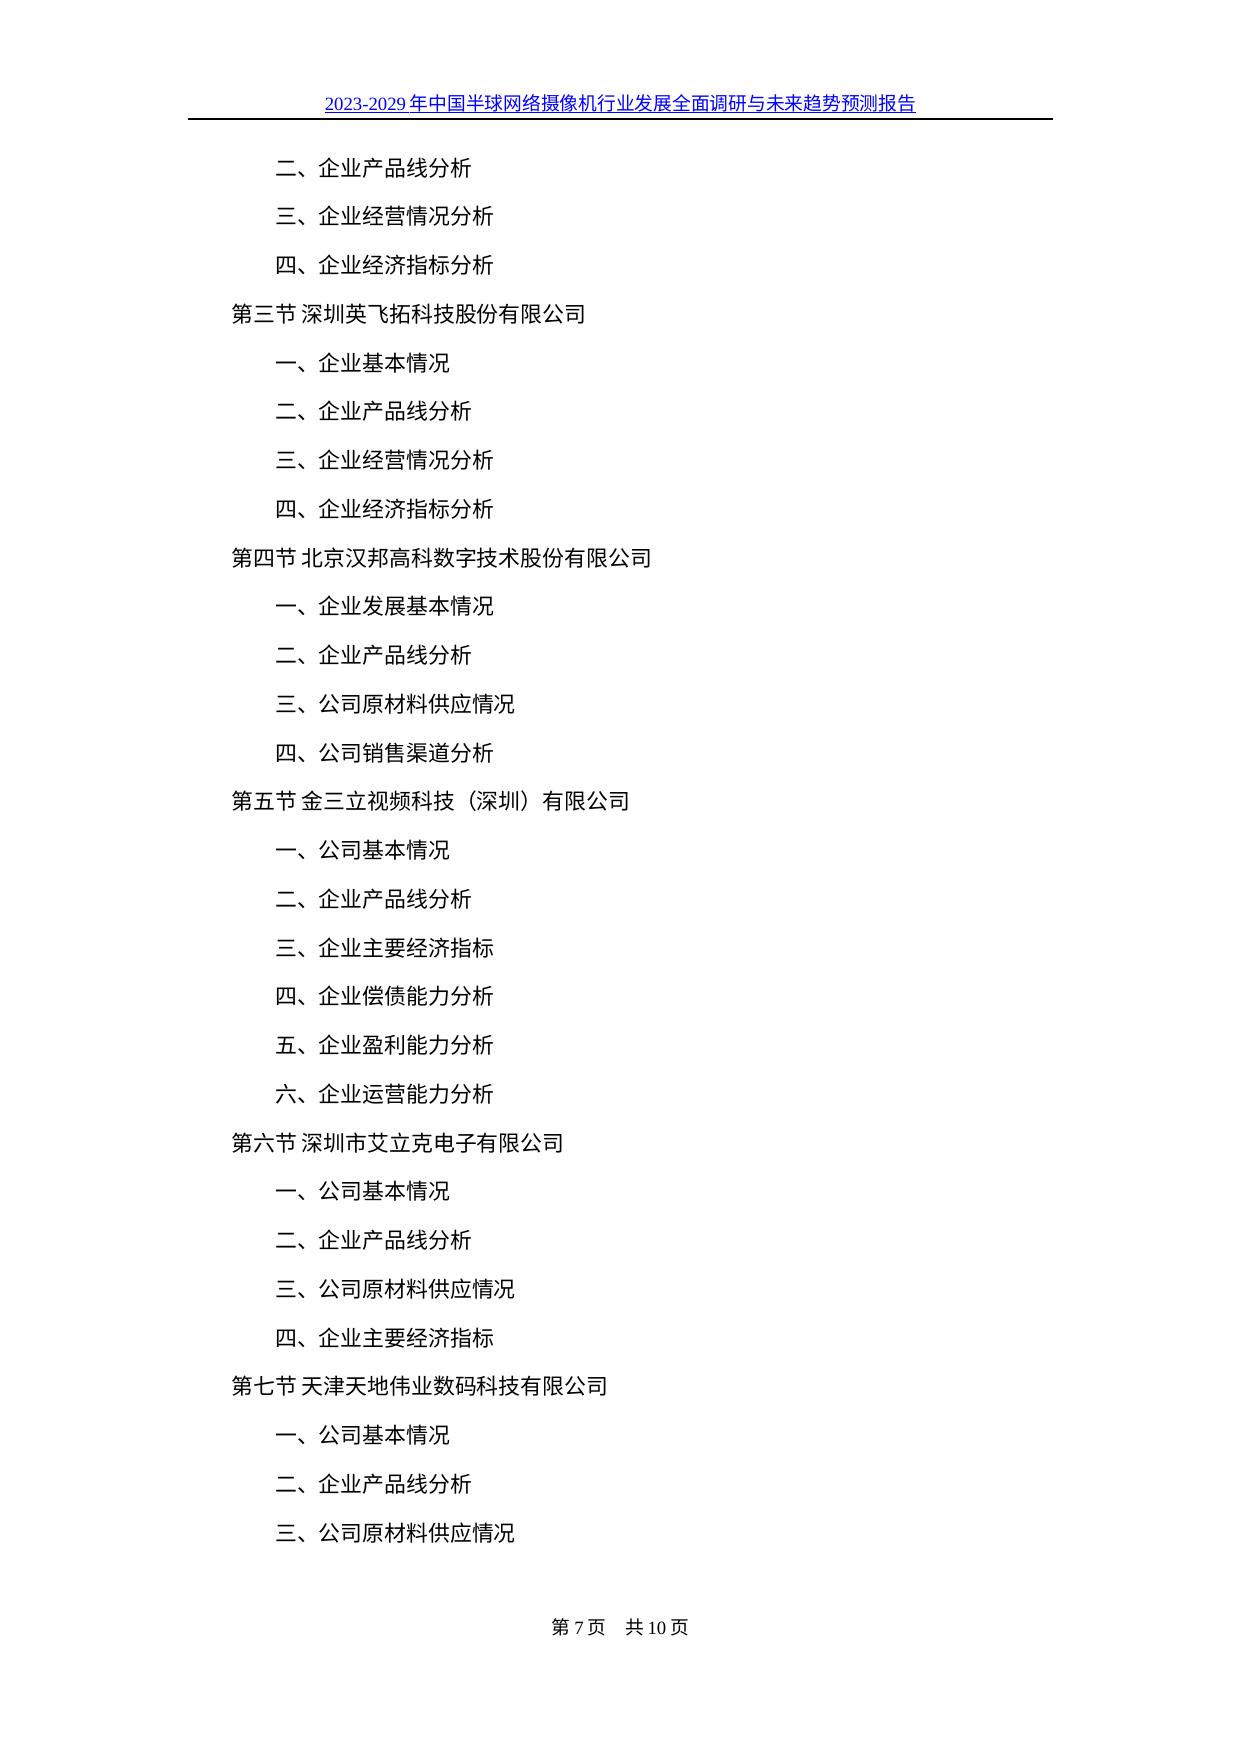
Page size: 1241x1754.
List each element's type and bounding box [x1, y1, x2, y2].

text [187, 150, 1053, 1548]
